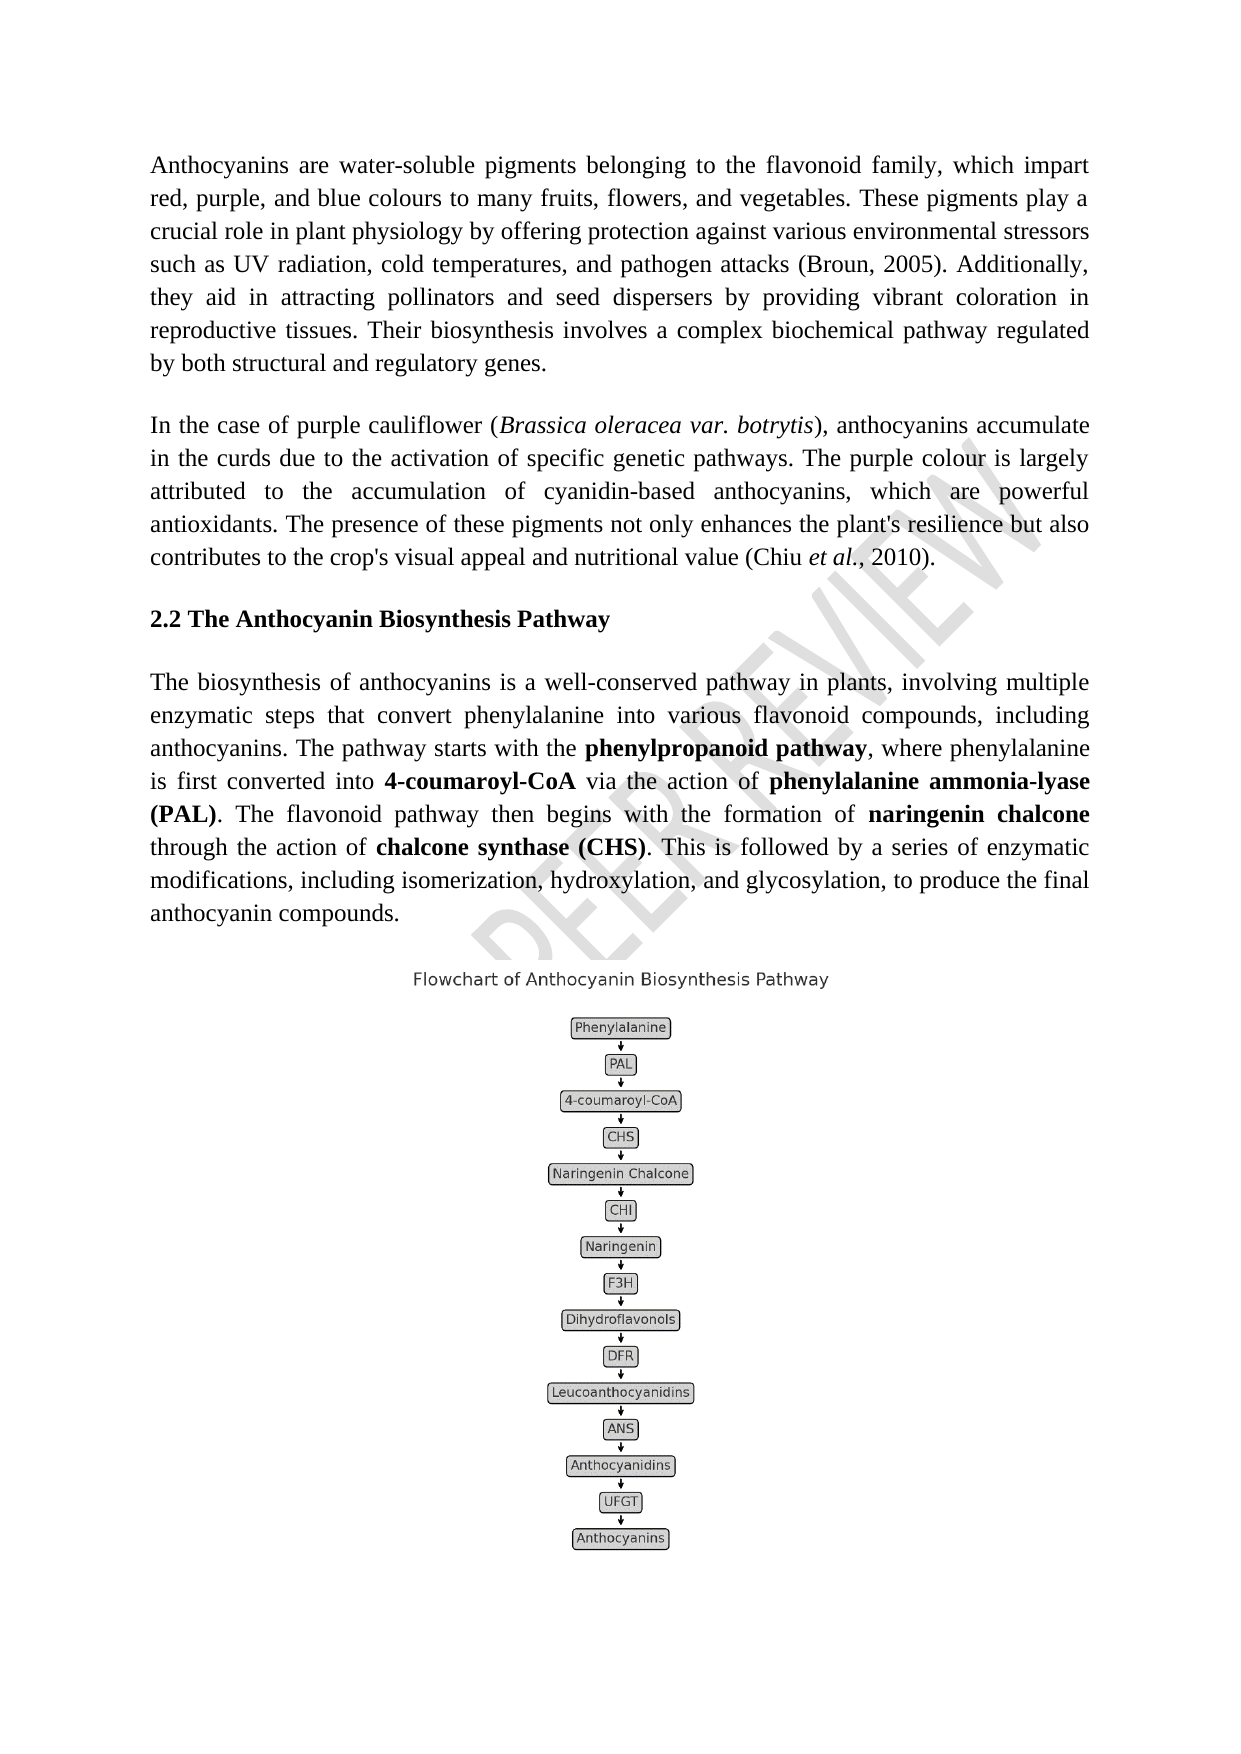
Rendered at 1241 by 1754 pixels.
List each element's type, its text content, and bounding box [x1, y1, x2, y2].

picture [150, 960, 1091, 1587]
text Anthocyanins are water-soluble pigments belonging to the flavonoid family, which impart red, purple, and blue colours to many fruits, flowers, and vegetables. These pigments play a crucial role in plant physiology by offering protection against various environmental stressors such as UV radiation, cold temperatures, and pathogen attacks (Broun, 2005). Additionally, they aid in attracting pollinators and seed dispersers by providing vibrant coloration in reproductive tissues. Their biosynthesis involves a complex biochemical pathway regulated by both structural and regulatory genes. [150, 150, 1090, 377]
text In the case of purple cauliflower (Brassica oleracea var. botrytis), anthocyanins accumulate in the curds due to the activation of specific genetic pathways. The purple colour is largely attributed to the accumulation of cyanidin-based anthocyanins, which are powerful antioxidants. The presence of these pigments not only enhances the plant's resilience but also contributes to the crop's visual appeal and nutritional value (Chiu et al., 2010). [150, 410, 1090, 571]
text 2.2 The Anthocyanin Biosynthesis Pathway [150, 604, 1090, 633]
text The biosynthesis of anthocyanins is a well-conserved pathway in plants, involving multiple enzymatic steps that convert phenylalanine into various flavonoid compounds, including anthocyanins. The pathway starts with the phenylpropanoid pathway, where phenylalanine is first converted into 4-coumaroyl-CoA via the action of phenylalanine ammonia-lyase (PAL). The flavonoid pathway then begins with the formation of naringenin chalcone through the action of chalcone synthase (CHS). This is followed by a series of enzymatic modifications, including isomerization, hydroxylation, and glycosylation, to produce the final anthocyanin compounds. [150, 667, 1090, 927]
